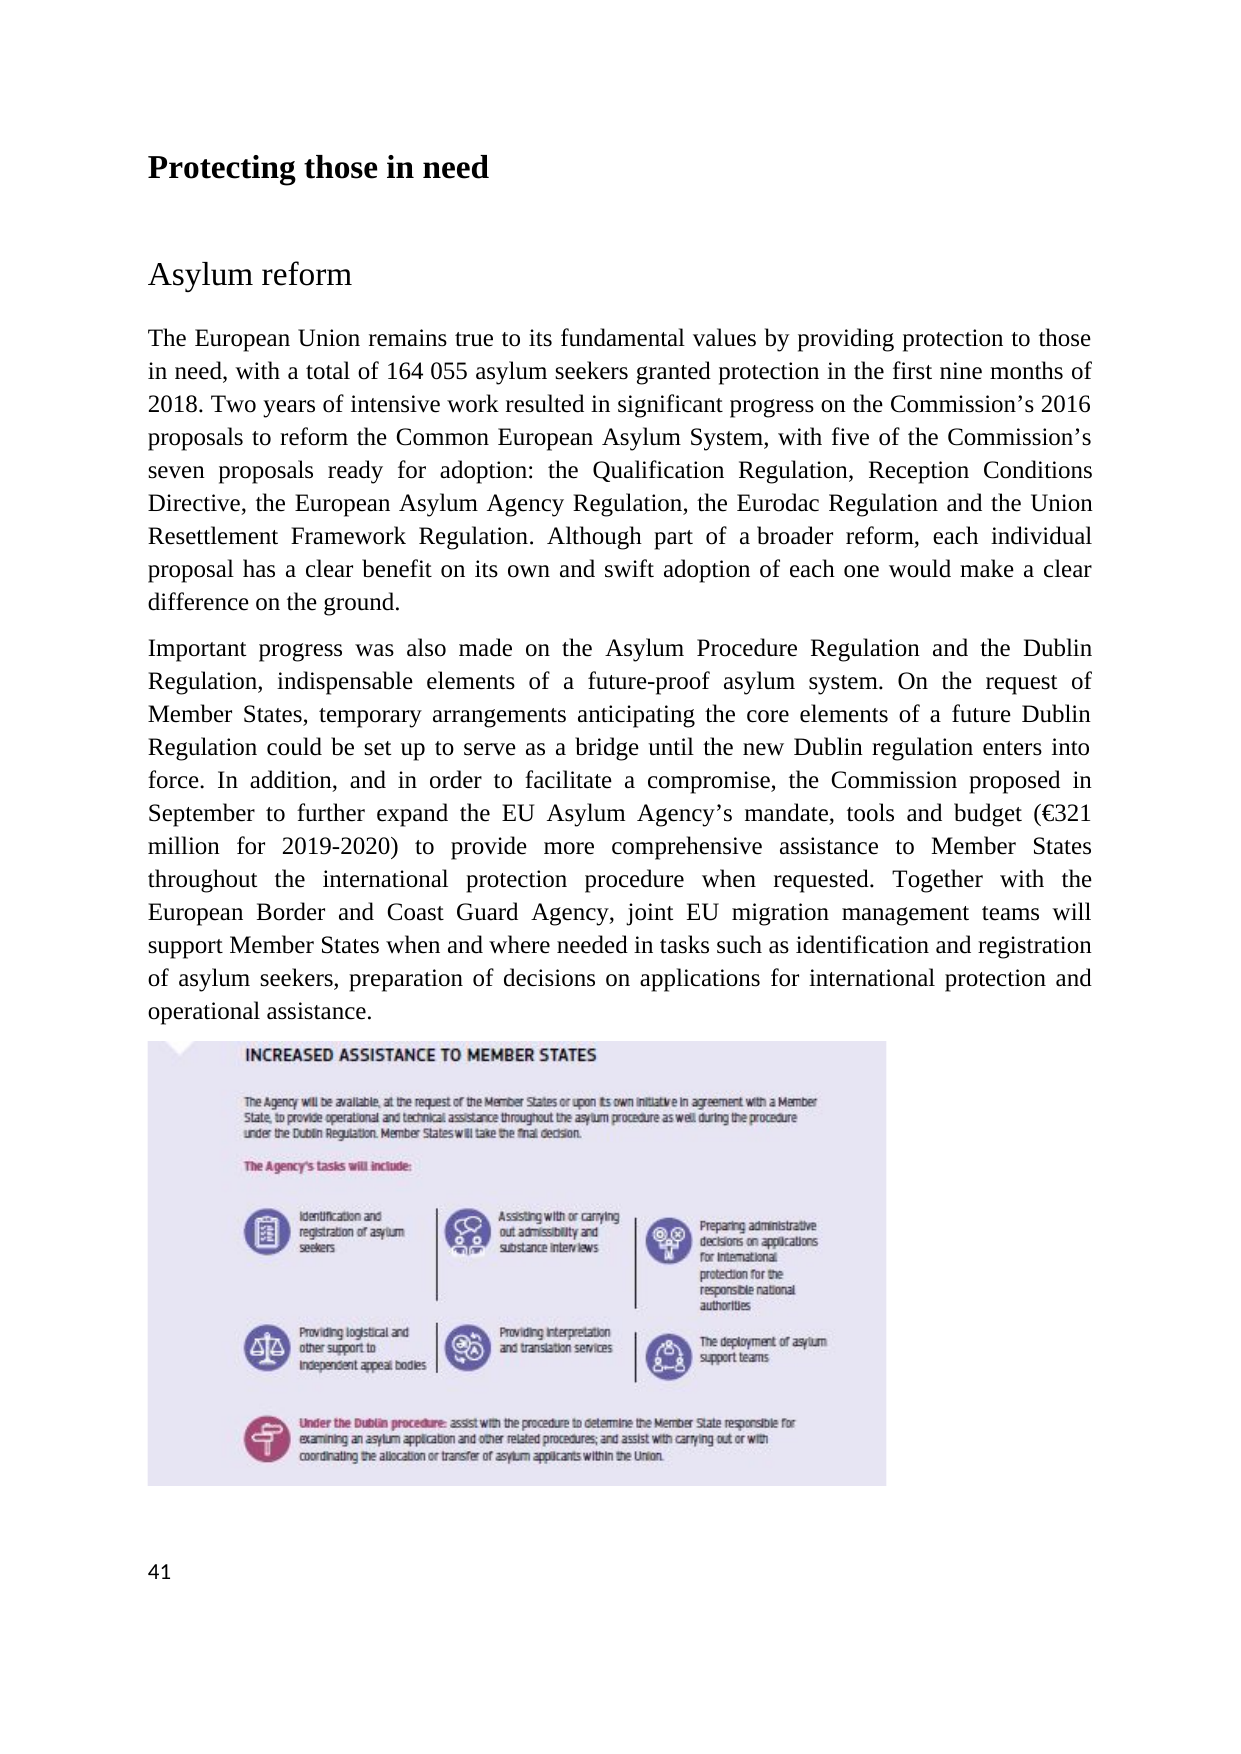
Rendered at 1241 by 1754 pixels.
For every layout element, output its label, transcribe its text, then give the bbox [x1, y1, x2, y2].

title Protecting those in need [148, 148, 1093, 186]
text Important progress was also made on the Asylum Procedure Regulation and the Dublin Regulation, indispensable elements of a future-proof asylum system. On the request of Member States, temporary arrangements anticipating the core elements of a future Dublin Regulation could be set up to serve as a bridge until the new Dublin regulation enters into force. In addition, and in order to facilitate a compromise, the Commission proposed in September to further expand the EU Asylum Agency’s mandate, tools and budget (€321 million for 2019-2020) to provide more comprehensive assistance to Member States throughout the international protection procedure when requested. Together with the European Border and Coast Guard Agency, joint EU migration management teams will support Member States when and where needed in tasks such as identification and registration of asylum seekers, preparation of decisions on applications for international protection and operational assistance. [148, 633, 1093, 1025]
text The European Union remains true to its fundamental values by providing protection to those in need, with a total of 164 055 asylum seekers granted protection in the first nine months of 2018. Two years of intensive work resulted in significant progress on the Commission’s 2016 proposals to reform the Common European Asylum System, with five of the Commission’s seven proposals ready for adoption: the Qualification Regulation, Reception Conditions Directive, the European Asylum Agency Regulation, the Eurodac Regulation and the Union Resettlement Framework Regulation. Although part of a broader reform, each individual proposal has a clear benefit on its own and swift adoption of each one would make a clear difference on the ground. [148, 323, 1093, 616]
title Asylum reform [148, 254, 1093, 292]
picture [147, 1041, 887, 1486]
